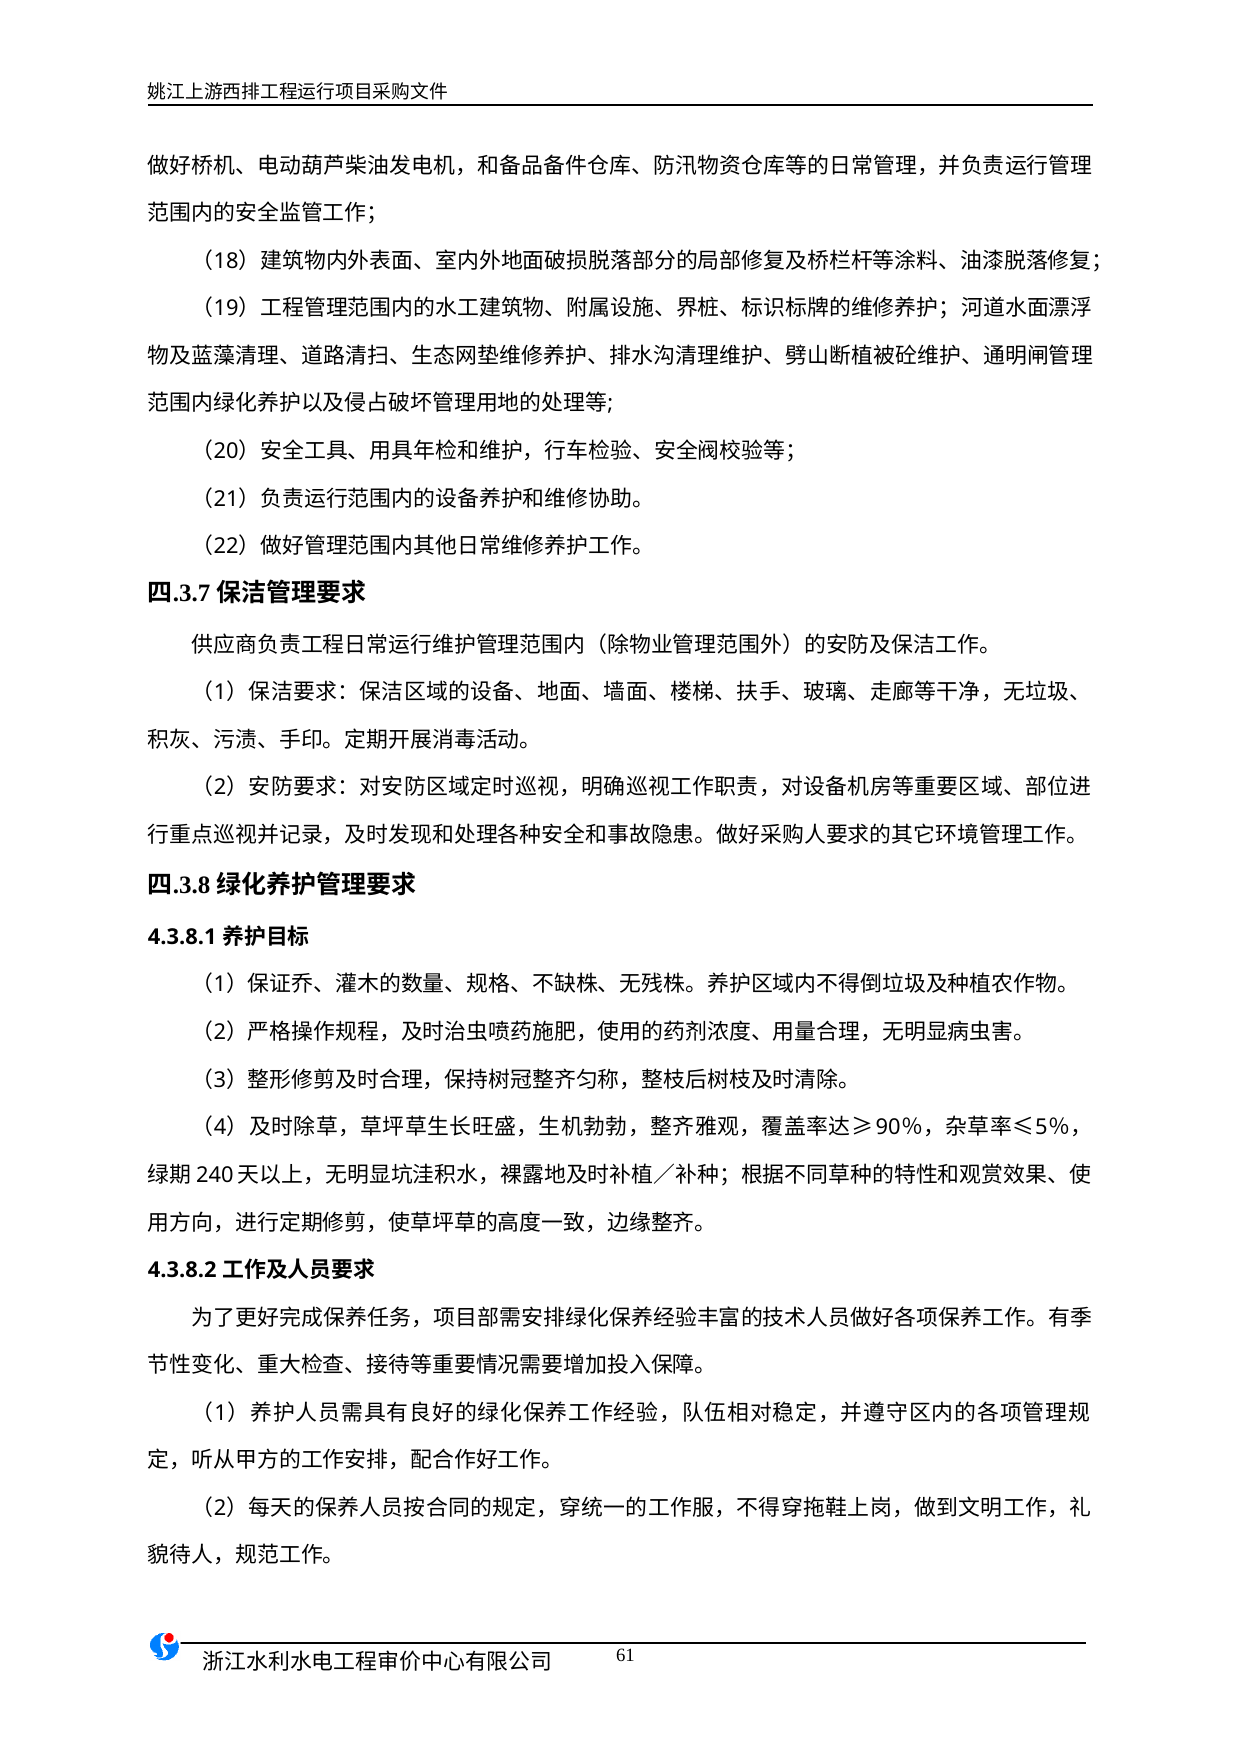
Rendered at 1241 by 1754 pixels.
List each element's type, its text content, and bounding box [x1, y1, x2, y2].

text （22）做好管理范围内其他日常维修养护工作。 [148, 528, 1093, 560]
picture [147, 1631, 181, 1661]
text （3）整形修剪及时合理，保持树冠整齐匀称，整枝后树枝及时清除。 [148, 1062, 1093, 1093]
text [148, 148, 1093, 227]
text （20）安全工具、用具年检和维护，行车检验、安全阀校验等； [148, 433, 1093, 465]
text 为了更好完成保养任务，项目部需安排绿化保养经验丰富的技术人员做好各项保养工作。有季节性变化、重大检查、接待等重要情况需要增加投入保障。 [148, 1299, 1093, 1379]
subtitle 4.3.8.1 养护目标 [148, 919, 1093, 951]
subtitle 保洁管理要求 [148, 572, 1093, 609]
text （2）安防要求：对安防区域定时巡视，明确巡视工作职责，对设备机房等重要区域、部位进行重点巡视并记录，及时发现和处理各种安全和事故隐患。做好采购人要求的其它环境管理工作。 [148, 769, 1093, 849]
text （1）养护人员需具有良好的绿化保养工作经验，队伍相对稳定，并遵守区内的各项管理规定，听从甲方的工作安排，配合作好工作。 [148, 1394, 1093, 1474]
text （2）严格操作规程，及时治虫喷药施肥，使用的药剂浓度、用量合理，无明显病虫害。 [148, 1014, 1093, 1046]
text （18）建筑物内外表面、室内外地面破损脱落部分的局部修复及桥栏杆等涂料、油漆脱落修复； [148, 243, 1093, 274]
text （21）负责运行范围内的设备养护和维修协助。 [148, 481, 1093, 512]
text （1）保证乔、灌木的数量、规格、不缺株、无残株。养护区域内不得倒垃圾及种植农作物。 [148, 966, 1093, 998]
text 供应商负责工程日常运行维护管理范围内（除物业管理范围外）的安防及保洁工作。 [148, 627, 1093, 658]
subtitle 绿化养护管理要求 [148, 864, 1093, 901]
text （2）每天的保养人员按合同的规定，穿统一的工作服，不得穿拖鞋上岗，做到文明工作，礼貌待人，规范工作。 [148, 1490, 1093, 1569]
text （4）及时除草，草坪草生长旺盛，生机勃勃，整齐雅观，覆盖率达≥90％，杂草率≤5％，绿期240天以上，无明显坑洼积水，裸露地及时补植／补种；根据不同草种的特性和观赏效果、使用方向，进行定期修剪，使草坪草的高度一致，边缘整齐。 [148, 1109, 1093, 1236]
text （1）保洁要求：保洁区域的设备、地面、墙面、楼梯、扶手、玻璃、走廊等干净，无垃圾、积灰、污渍、手印。定期开展消毒活动。 [148, 674, 1093, 753]
text 4.3.8.2 工作及人员要求 [148, 1252, 1093, 1284]
list （19）工程管理范围内的水工建筑物、附属设施、界桩、标识标牌的维修养护；河道水面漂浮物及蓝藻清理、道路清扫、生态网垫维修养护、排水沟清理维护、劈山断植被砼维护、通明闸管理范围内绿化养护以及侵占破坏管理用地的处理等; [148, 290, 1093, 417]
